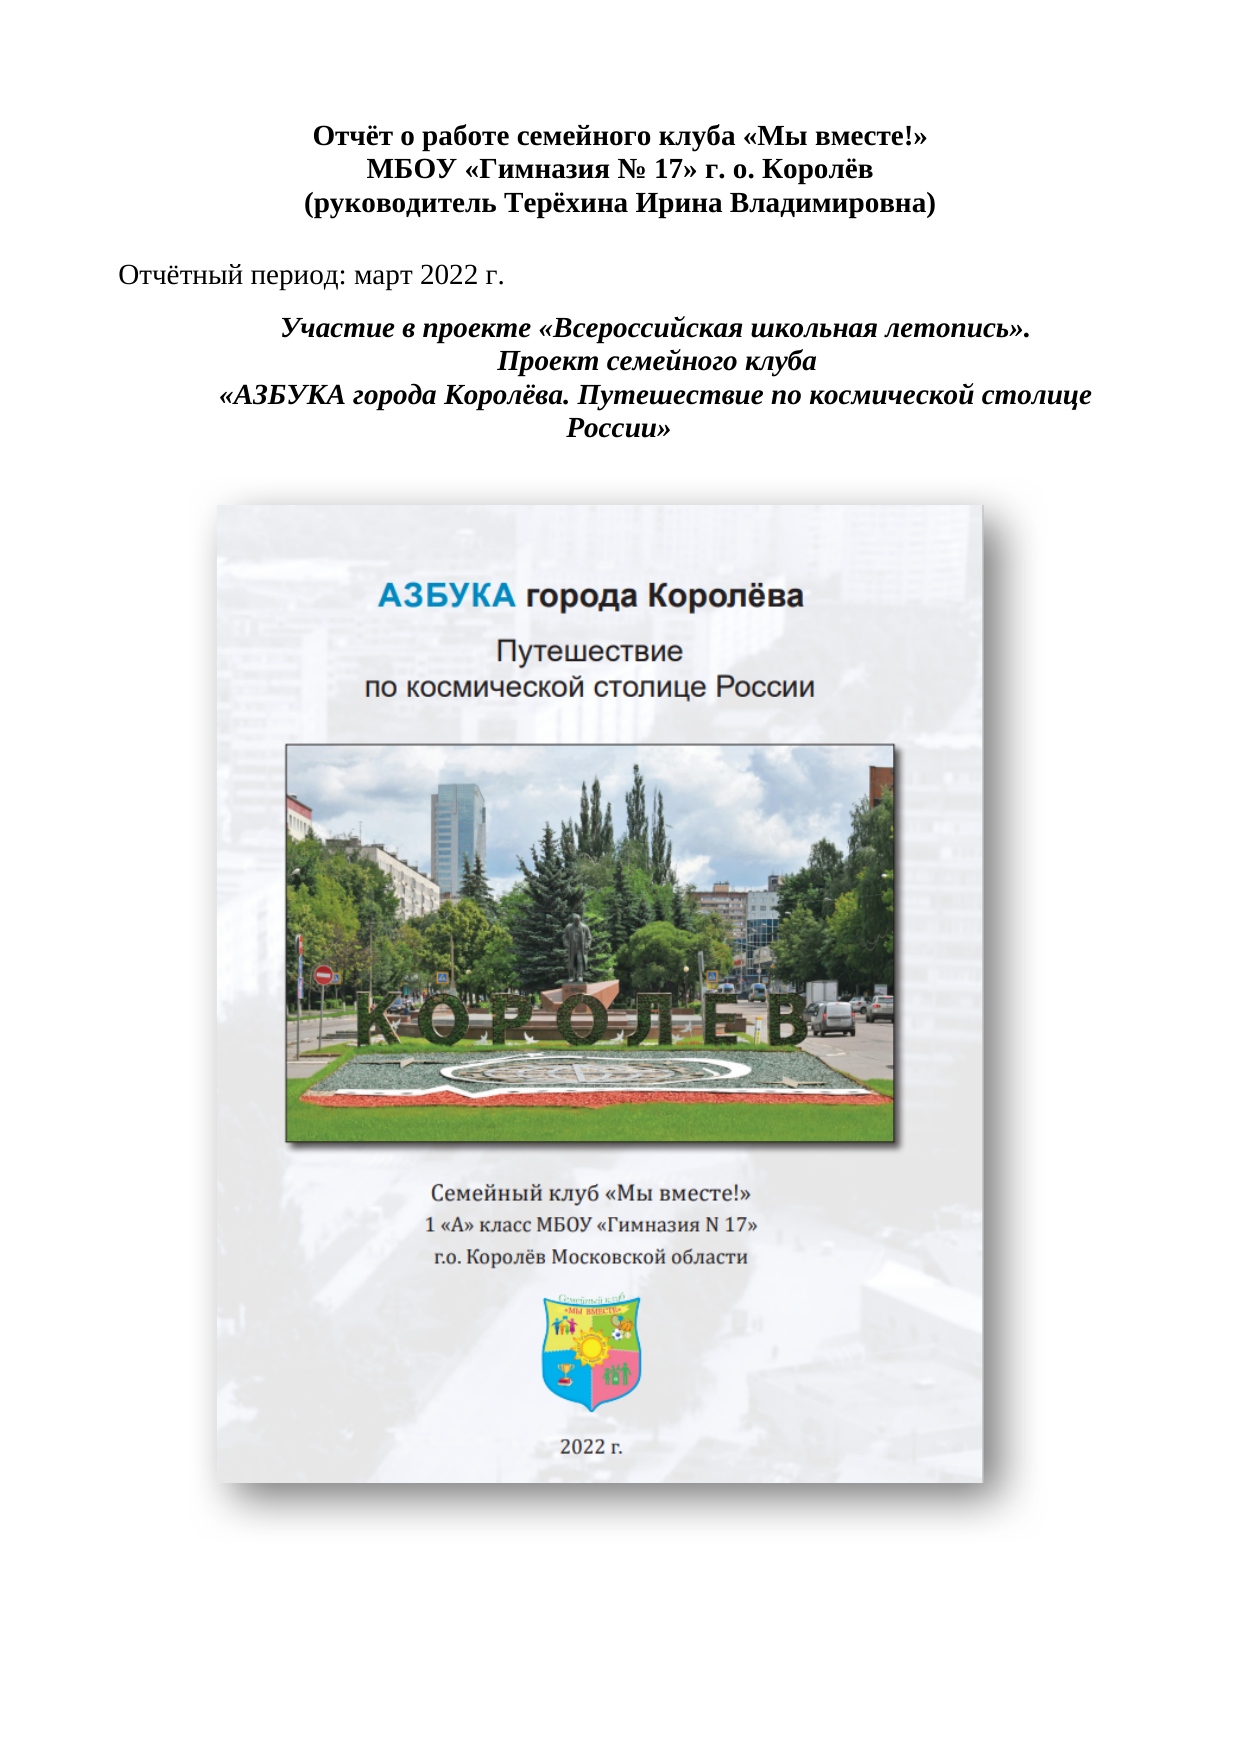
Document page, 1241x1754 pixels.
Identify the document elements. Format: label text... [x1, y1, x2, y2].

text Отчёт о работе семейного клуба «Мы вместе!» [118, 118, 1122, 152]
text Участие в проекте «Всероссийская школьная летопись». [118, 310, 1122, 343]
text Отчётный период: март 2022 г. [118, 257, 1122, 291]
text Проект семейного клуба [118, 343, 1122, 377]
picture [216, 505, 984, 1483]
text (руководитель Терёхина Ирина Владимировна) [118, 185, 1122, 219]
text «АЗБУКА города Королёва. Путешествие по космической столице России» [118, 377, 1122, 444]
text МБОУ «Гимназия № 17» г. о. Королёв [118, 152, 1122, 185]
